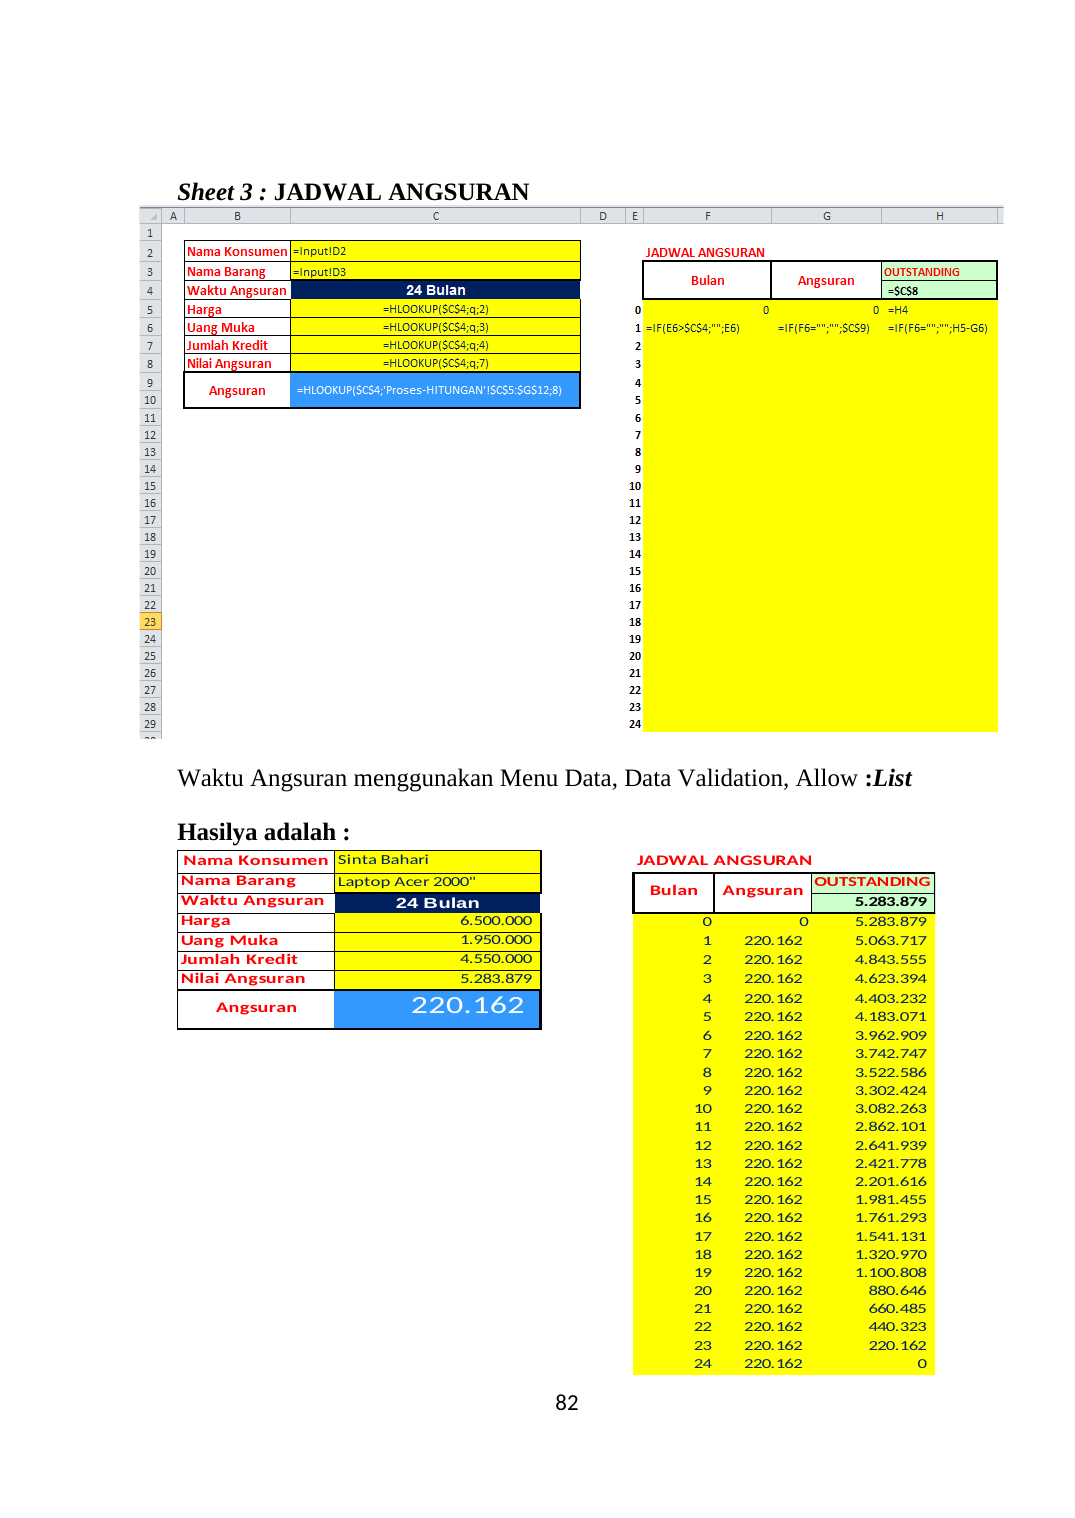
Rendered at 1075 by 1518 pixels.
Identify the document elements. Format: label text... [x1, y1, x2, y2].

text Sheet 3 : JADWAL ANGSURAN [177, 177, 957, 205]
picture [139, 205, 1004, 739]
text Hasilya adalah : [177, 817, 957, 1375]
text Waktu Angsuran menggunakan Menu Data, Data Validation, Allow :List [177, 763, 957, 792]
